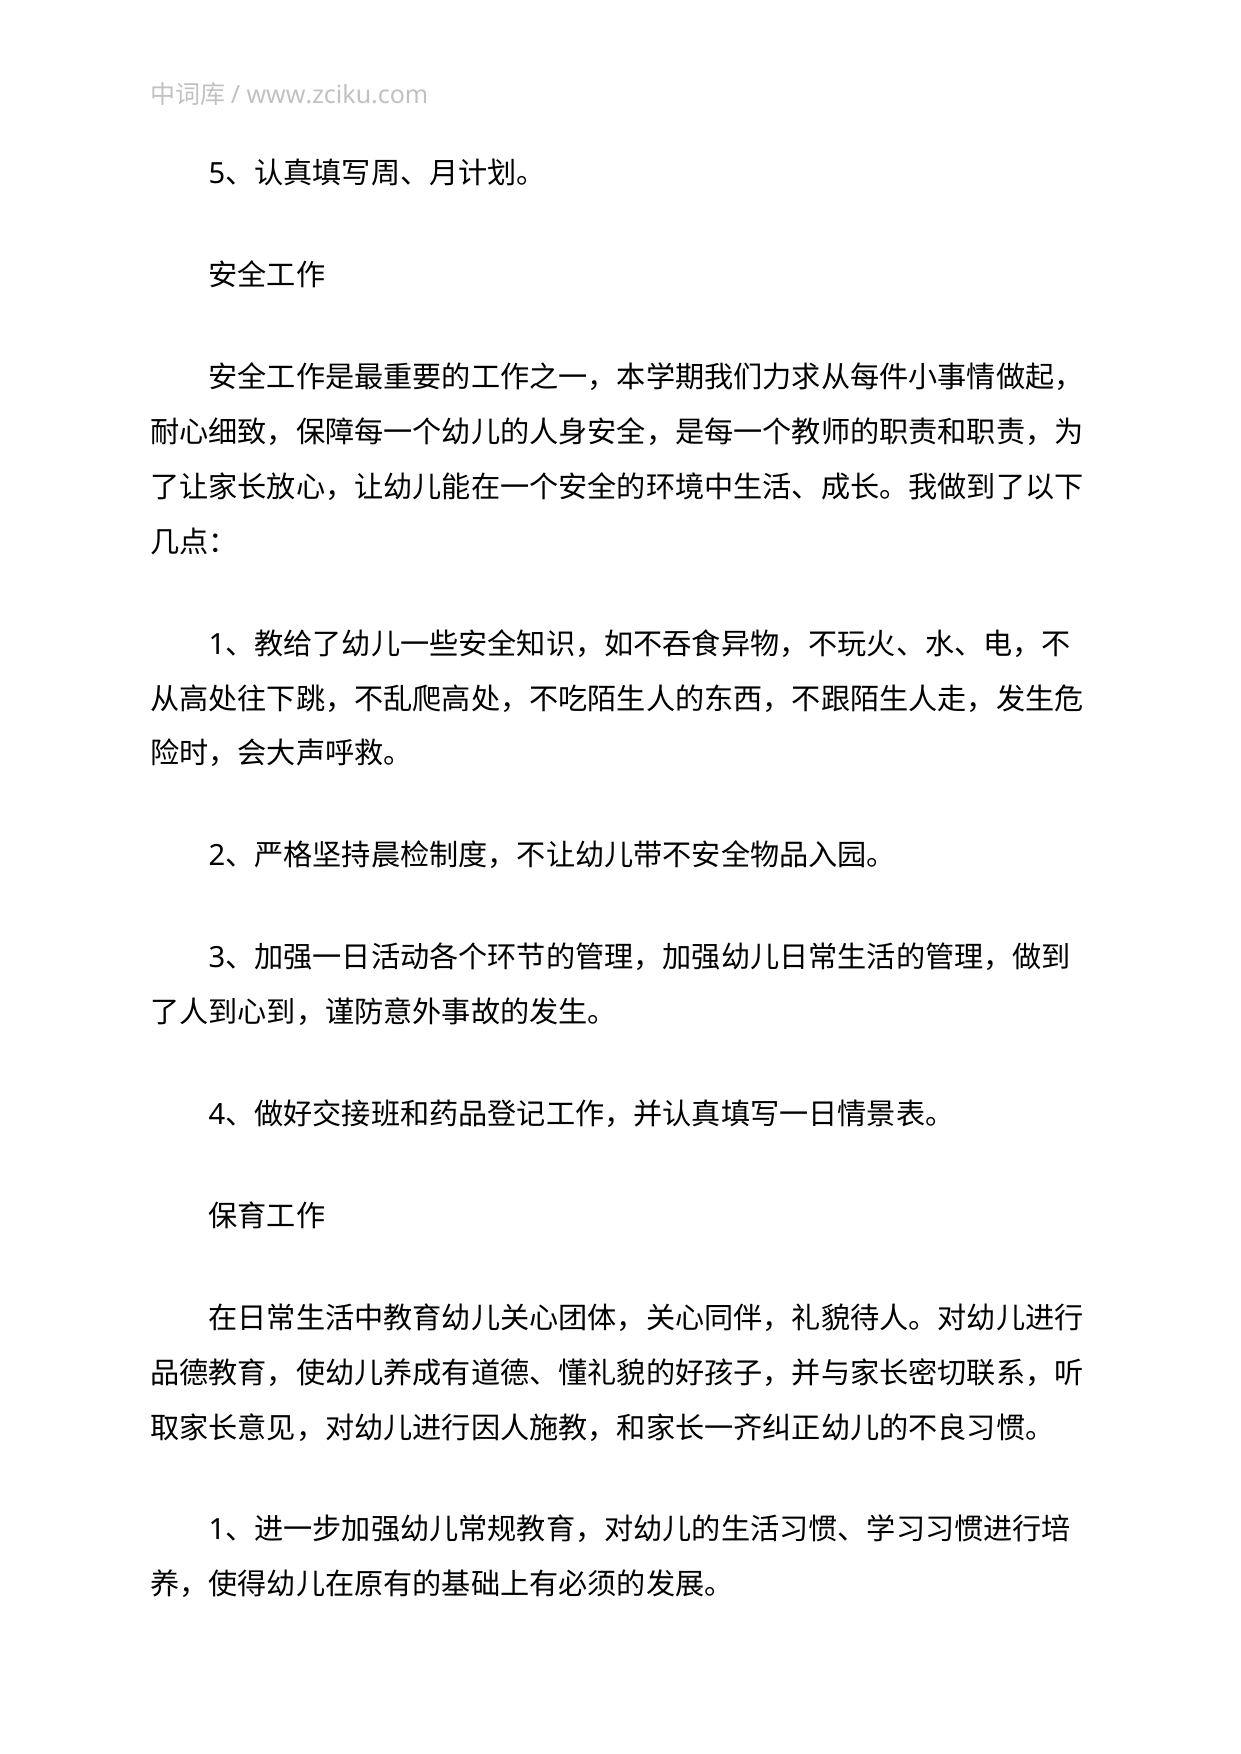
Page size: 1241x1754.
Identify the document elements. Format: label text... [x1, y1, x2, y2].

text 1、教给了幼儿一些安全知识，如不吞食异物，不玩火、水、电，不从高处往下跳，不乱爬高处，不吃陌生人的东西，不跟陌生人走，发生危险时，会大声呼救。 [150, 620, 1090, 772]
text 在日常生活中教育幼儿关心团体，关心同伴，礼貌待人。对幼儿进行品德教育，使幼儿养成有道德、懂礼貌的好孩子，并与家长密切联系，听取家长意见，对幼儿进行因人施教，和家长一齐纠正幼儿的不良习惯。 [150, 1294, 1090, 1446]
text 1、进一步加强幼儿常规教育，对幼儿的生活习惯、学习习惯进行培养，使得幼儿在原有的基础上有必须的发展。 [150, 1506, 1090, 1603]
text 安全工作是最重要的工作之一，本学期我们力求从每件小事情做起，耐心细致，保障每一个幼儿的人身安全，是每一个教师的职责和职责，为了让家长放心，让幼儿能在一个安全的环境中生活、成长。我做到了以下几点： [150, 354, 1090, 561]
text 2、严格坚持晨检制度，不让幼儿带不安全物品入园。 [150, 832, 1090, 874]
text 安全工作 [150, 252, 1090, 294]
text 3、加强一日活动各个环节的管理，加强幼儿日常生活的管理，做到了人到心到，谨防意外事故的发生。 [150, 934, 1090, 1031]
text 4、做好交接班和药品登记工作，并认真填写一日情景表。 [150, 1091, 1090, 1133]
text 保育工作 [150, 1193, 1090, 1235]
text 5、认真填写周、月计划。 [150, 150, 1090, 192]
